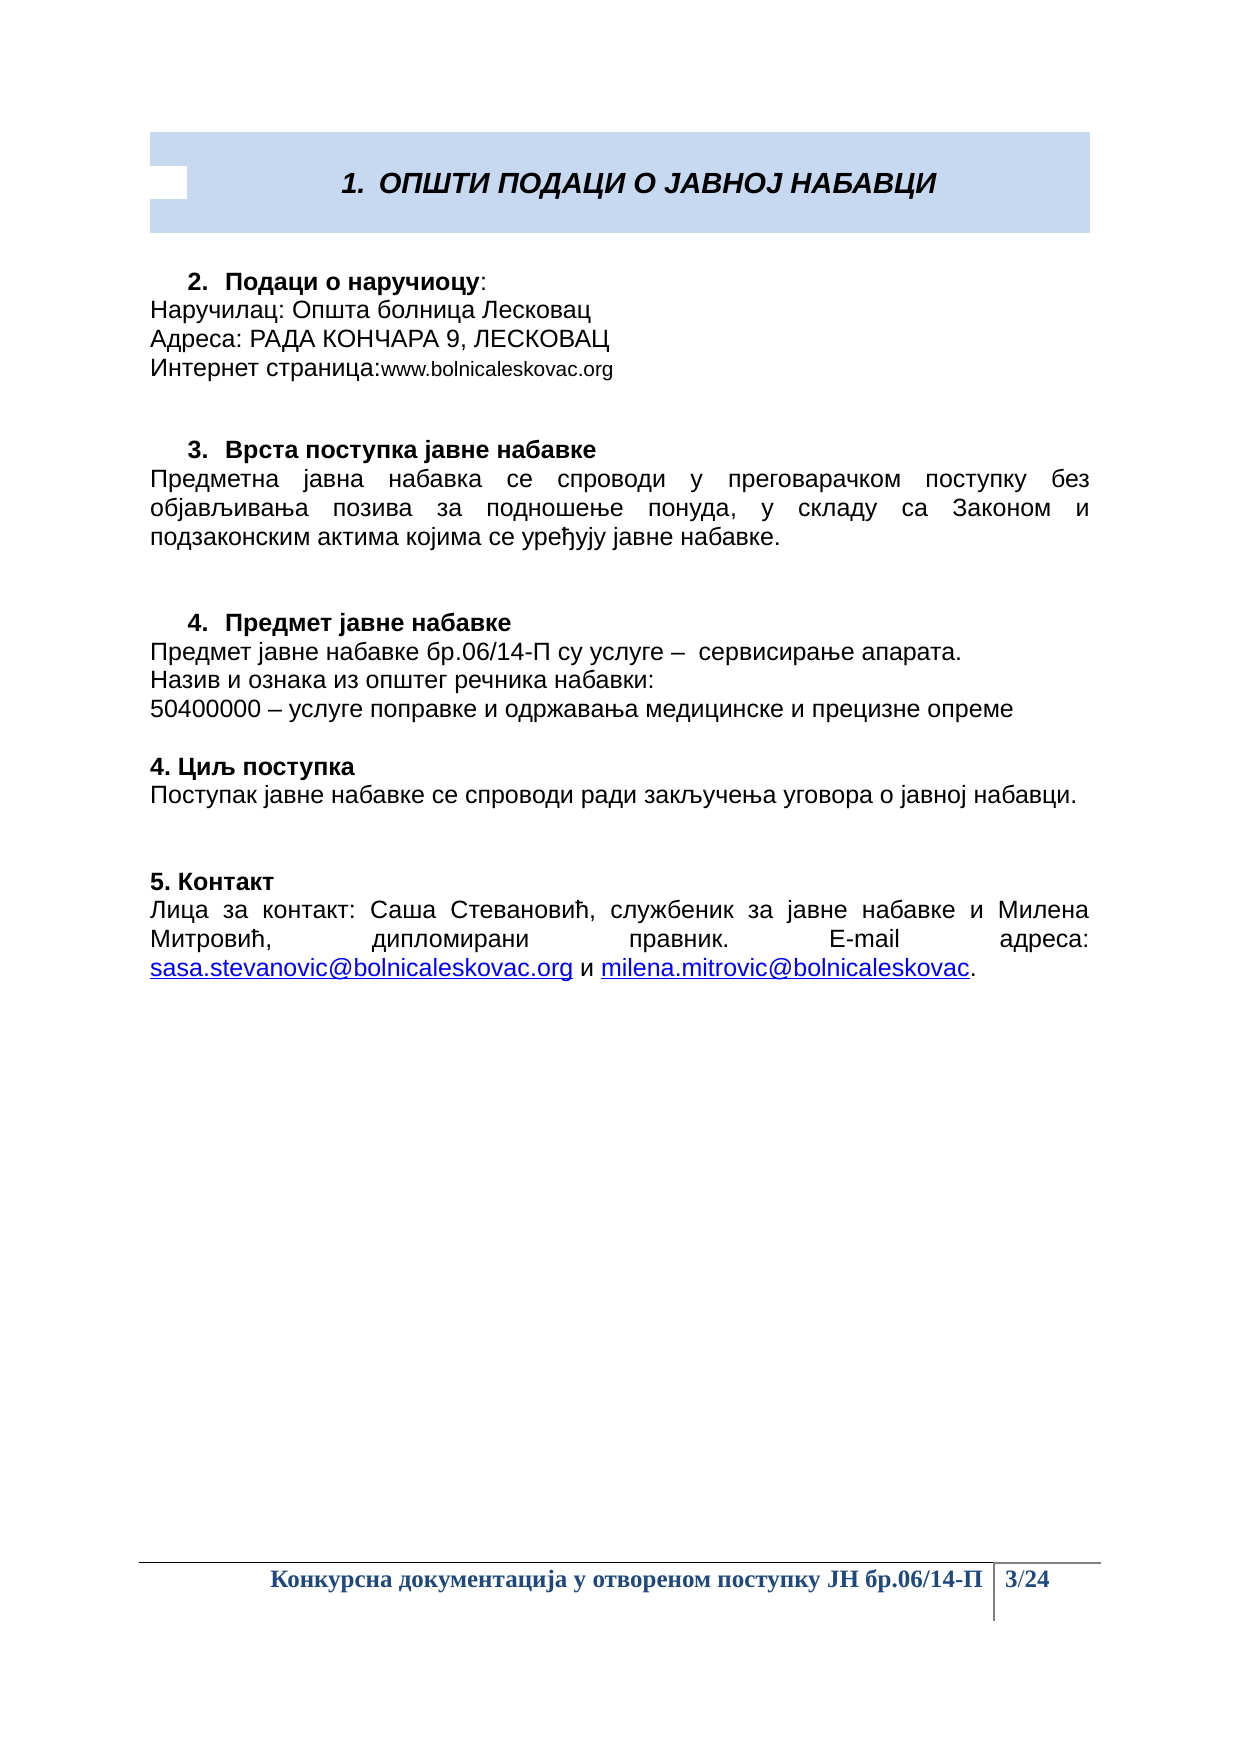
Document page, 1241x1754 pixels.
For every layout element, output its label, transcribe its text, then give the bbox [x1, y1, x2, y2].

text Адреса: РАДА КОНЧАРА 9, ЛЕСКОВАЦ [150, 324, 1090, 353]
text 4. Циљ поступка [150, 752, 1090, 781]
text Поступак јавне набавке се спроводи ради закључења уговора о јавној набавци. [150, 781, 1090, 809]
text 50400000 – услуге поправке и одржавања медицинске и прецизне опреме [150, 694, 1090, 723]
text Наручилац: Општа болница Лесковац [150, 295, 1090, 324]
list Подаци о наручиоцу: [187, 267, 1090, 295]
list Предмет јавне набавке [187, 608, 1090, 637]
text Назив и ознака из општег речника набавки: [150, 666, 1090, 694]
text Лица за контакт: Саша Стевановић, службеник за јавне набавке и Милена Митровић, дипломирани правник. Е-mail адреса: sasa.stevanovic@bolnicaleskovac.org и milena.mitrovic@bolnicaleskovac. [150, 896, 1090, 982]
text Предмет јавне набавке бр.06/14-П су услуге – сервисирање апарата. [150, 637, 1090, 666]
text Предметна јавна набавка се спроводи у преговарачком поступку без објављивања позива за подношење понуда, у складу са Законом и подзаконским актима којима се уређују јавне набавке. [150, 464, 1090, 551]
text 5. Контакт [150, 867, 1090, 896]
text Интернет страница:www.bolnicaleskovac.org [150, 353, 1090, 382]
list Врста поступка јавне набавке [187, 436, 1090, 464]
list ОПШТИ ПОДАЦИ О ЈАВНОЈ НАБАВЦИ [187, 166, 1090, 199]
